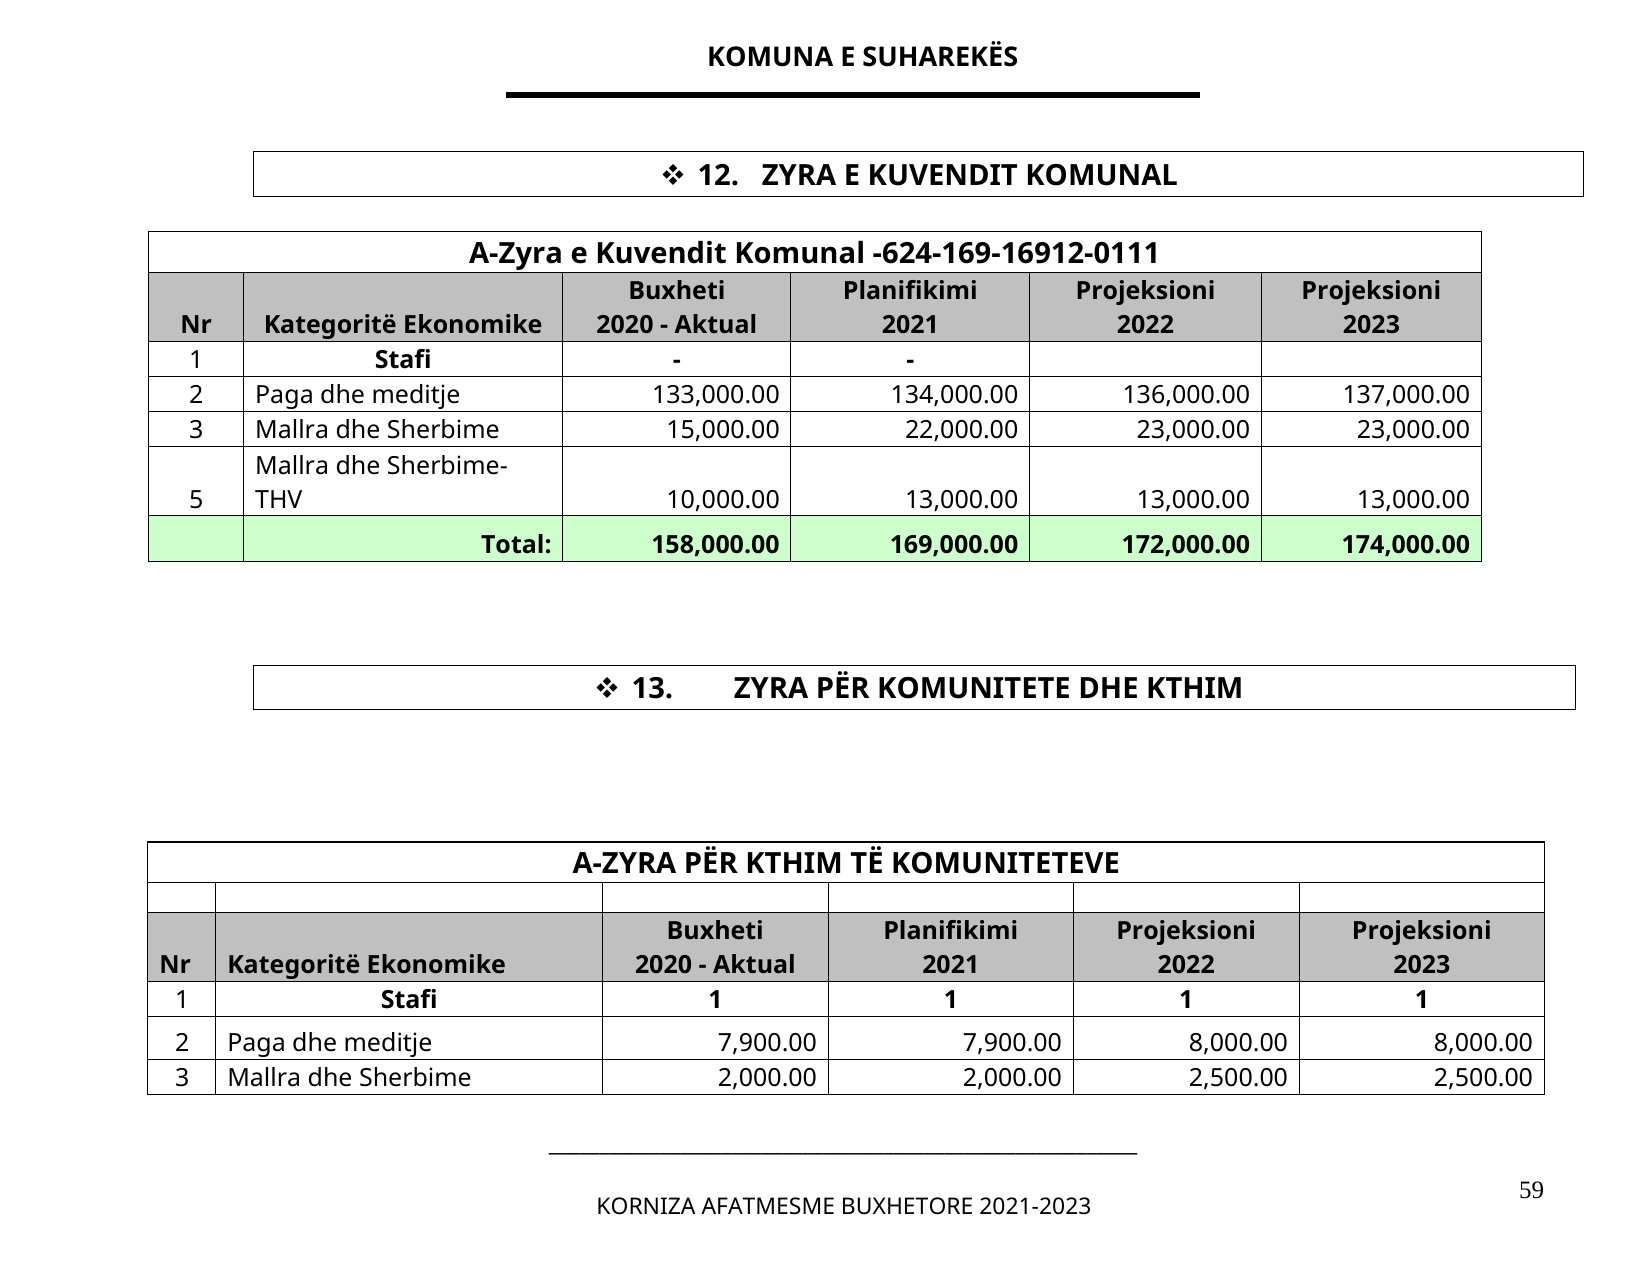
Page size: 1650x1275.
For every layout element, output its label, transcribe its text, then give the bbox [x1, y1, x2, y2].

table_cell 2,000.00 [829, 1060, 1073, 1094]
table_cell 3 [149, 412, 243, 446]
table_cell 134,000.00 [791, 377, 1029, 411]
table_cell 13,000.00 [791, 447, 1029, 515]
table_cell 2,500.00 [1300, 1060, 1544, 1094]
table_cell 1 [829, 982, 1073, 1016]
table_cell 1 [1074, 982, 1299, 1016]
table_cell 169,000.00 [791, 516, 1029, 561]
table_cell 1 [148, 982, 215, 1016]
table_cell [829, 883, 1073, 912]
table_cell [148, 883, 215, 912]
table_cell Projeksioni 2023 [1300, 913, 1544, 981]
table_cell [1030, 342, 1261, 376]
table_cell 23,000.00 [1262, 412, 1481, 446]
table_cell 13,000.00 [1262, 447, 1481, 515]
table_cell [1074, 883, 1299, 912]
table_cell 8,000.00 [1300, 1017, 1544, 1059]
table_cell Kategoritë Ekonomike [244, 273, 562, 341]
table_cell 1 [1300, 982, 1544, 1016]
table_cell - [791, 342, 1029, 376]
table_cell Buxheti 2020 - Aktual [563, 273, 790, 341]
table_cell 2 [149, 377, 243, 411]
table_cell 2,000.00 [603, 1060, 828, 1094]
table_cell 137,000.00 [1262, 377, 1481, 411]
table_cell Paga dhe meditje [244, 377, 562, 411]
table_cell Projeksioni 2022 [1074, 913, 1299, 981]
table_cell 133,000.00 [563, 377, 790, 411]
table_cell [149, 516, 243, 561]
list 12. ZYRA E KUVENDIT KOMUNAL [254, 152, 1583, 196]
table_cell 2 [148, 1017, 215, 1059]
table_cell Mallra dhe Sherbime-THV [244, 447, 562, 515]
table_header A-Zyra e Kuvendit Komunal -624-169-16912-0111 [149, 232, 1481, 272]
table_cell Kategoritë Ekonomike [216, 913, 602, 981]
list 13. ZYRA PËR KOMUNITETE DHE KTHIM [254, 666, 1575, 709]
table_cell 174,000.00 [1262, 516, 1481, 561]
table_cell 1 [149, 342, 243, 376]
table_cell Projeksioni 2022 [1030, 273, 1261, 341]
table_cell 172,000.00 [1030, 516, 1261, 561]
table_cell 23,000.00 [1030, 412, 1261, 446]
table_cell 136,000.00 [1030, 377, 1261, 411]
table_cell 10,000.00 [563, 447, 790, 515]
table_cell 13,000.00 [1030, 447, 1261, 515]
table_cell [216, 883, 602, 912]
table_cell Nr [148, 913, 215, 981]
table_cell Stafi [216, 982, 602, 1016]
table_cell Buxheti 2020 - Aktual [603, 913, 828, 981]
table_cell 5 [149, 447, 243, 515]
table_cell [1262, 342, 1481, 376]
table_cell Paga dhe meditje [216, 1017, 602, 1059]
table_cell 15,000.00 [563, 412, 790, 446]
table_cell 22,000.00 [791, 412, 1029, 446]
table_cell Planifikimi 2021 [829, 913, 1073, 981]
table_cell 2,500.00 [1074, 1060, 1299, 1094]
table_cell Stafi [244, 342, 562, 376]
table_cell Total: [244, 516, 562, 561]
table_cell 1 [603, 982, 828, 1016]
table_cell 3 [148, 1060, 215, 1094]
table_header A-ZYRA PËR KTHIM TË KOMUNITETEVE [148, 843, 1544, 882]
table_cell 158,000.00 [563, 516, 790, 561]
table_cell 7,900.00 [829, 1017, 1073, 1059]
table_cell 8,000.00 [1074, 1017, 1299, 1059]
table_cell Mallra dhe Sherbime [244, 412, 562, 446]
table_cell - [563, 342, 790, 376]
table_cell Mallra dhe Sherbime [216, 1060, 602, 1094]
table_cell 7,900.00 [603, 1017, 828, 1059]
table_cell [1300, 883, 1544, 912]
table_cell [603, 883, 828, 912]
table_cell Projeksioni 2023 [1262, 273, 1481, 341]
table_cell Nr [149, 273, 243, 341]
table_cell Planifikimi 2021 [791, 273, 1029, 341]
